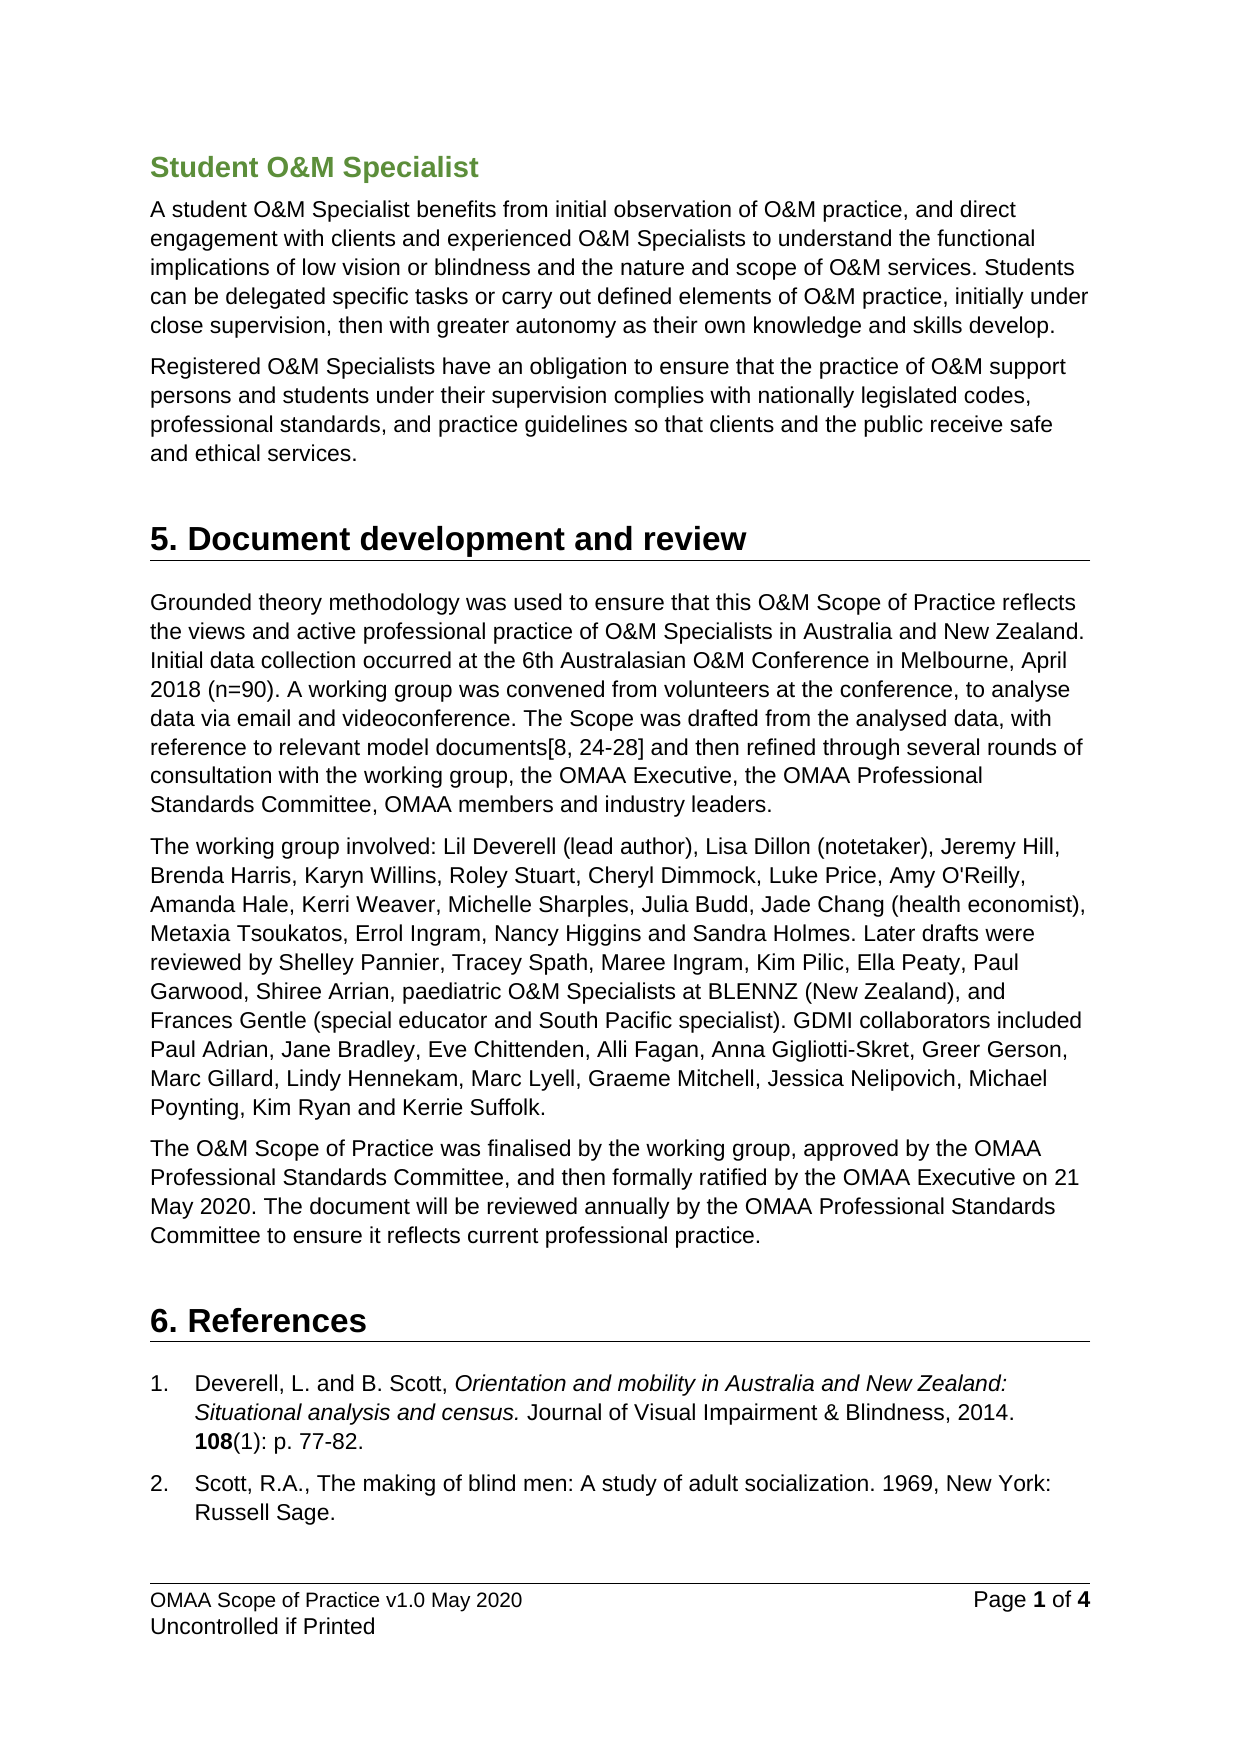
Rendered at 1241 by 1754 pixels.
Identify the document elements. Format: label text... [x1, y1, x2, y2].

text 2. Scott, R.A., The making of blind men: A study of adult socialization. 1969, New York: Russell Sage. [150, 1470, 1090, 1525]
text Grounded theory methodology was used to ensure that this O&M Scope of Practice reflects the views and active professional practice of O&M Specialists in Australia and New Zealand. Initial data collection occurred at the 6th Australasian O&M Conference in Melbourne, April 2018 (n=90). A working group was convened from volunteers at the conference, to analyse data via email and videoconference. The Scope was drafted from the analysed data, with reference to relevant model documents[8, 24-28] and then refined through several rounds of consultation with the working group, the OMAA Executive, the OMAA Professional Standards Committee, OMAA members and industry leaders. [150, 589, 1090, 818]
text 1. Deverell, L. and B. Scott, Orientation and mobility in Australia and New Zealand: Situational analysis and census. Journal of Visual Impairment & Blindness, 2014. 108(1): p. 77-82. [150, 1370, 1090, 1455]
subtitle Document development and review [150, 519, 1090, 560]
text The O&M Scope of Practice was finalised by the working group, approved by the OMAA Professional Standards Committee, and then formally ratified by the OMAA Executive on 21 May 2020. The document will be reviewed annually by the OMAA Professional Standards Committee to ensure it reflects current professional practice. [150, 1135, 1090, 1248]
text A student O&M Specialist benefits from initial observation of O&M practice, and direct engagement with clients and experienced O&M Specialists to understand the functional implications of low vision or blindness and the nature and scope of O&M services. Students can be delegated specific tasks or carry out defined elements of O&M practice, initially under close supervision, then with greater autonomy as their own knowledge and skills develop. [150, 196, 1090, 338]
subtitle Student O&M Specialist [150, 150, 1090, 183]
subtitle References [150, 1301, 1090, 1341]
text Registered O&M Specialists have an obligation to ensure that the practice of O&M support persons and students under their supervision complies with nationally legislated codes, professional standards, and practice guidelines so that clients and the public receive safe and ethical services. [150, 353, 1090, 467]
text The working group involved: Lil Deverell (lead author), Lisa Dillon (notetaker), Jeremy Hill, Brenda Harris, Karyn Willins, Roley Stuart, Cheryl Dimmock, Luke Price, Amy O'Reilly, Amanda Hale, Kerri Weaver, Michelle Sharples, Julia Budd, Jade Chang (health economist), Metaxia Tsoukatos, Errol Ingram, Nancy Higgins and Sandra Holmes. Later drafts were reviewed by Shelley Pannier, Tracey Spath, Maree Ingram, Kim Pilic, Ella Peaty, Paul Garwood, Shiree Arrian, paediatric O&M Specialists at BLENNZ (New Zealand), and Frances Gentle (special educator and South Pacific specialist). GDMI collaborators included Paul Adrian, Jane Bradley, Eve Chittenden, Alli Fagan, Anna Gigliotti-Skret, Greer Gerson, Marc Gillard, Lindy Hennekam, Marc Lyell, Graeme Mitchell, Jessica Nelipovich, Michael Poynting, Kim Ryan and Kerrie Suffolk. [150, 833, 1090, 1120]
